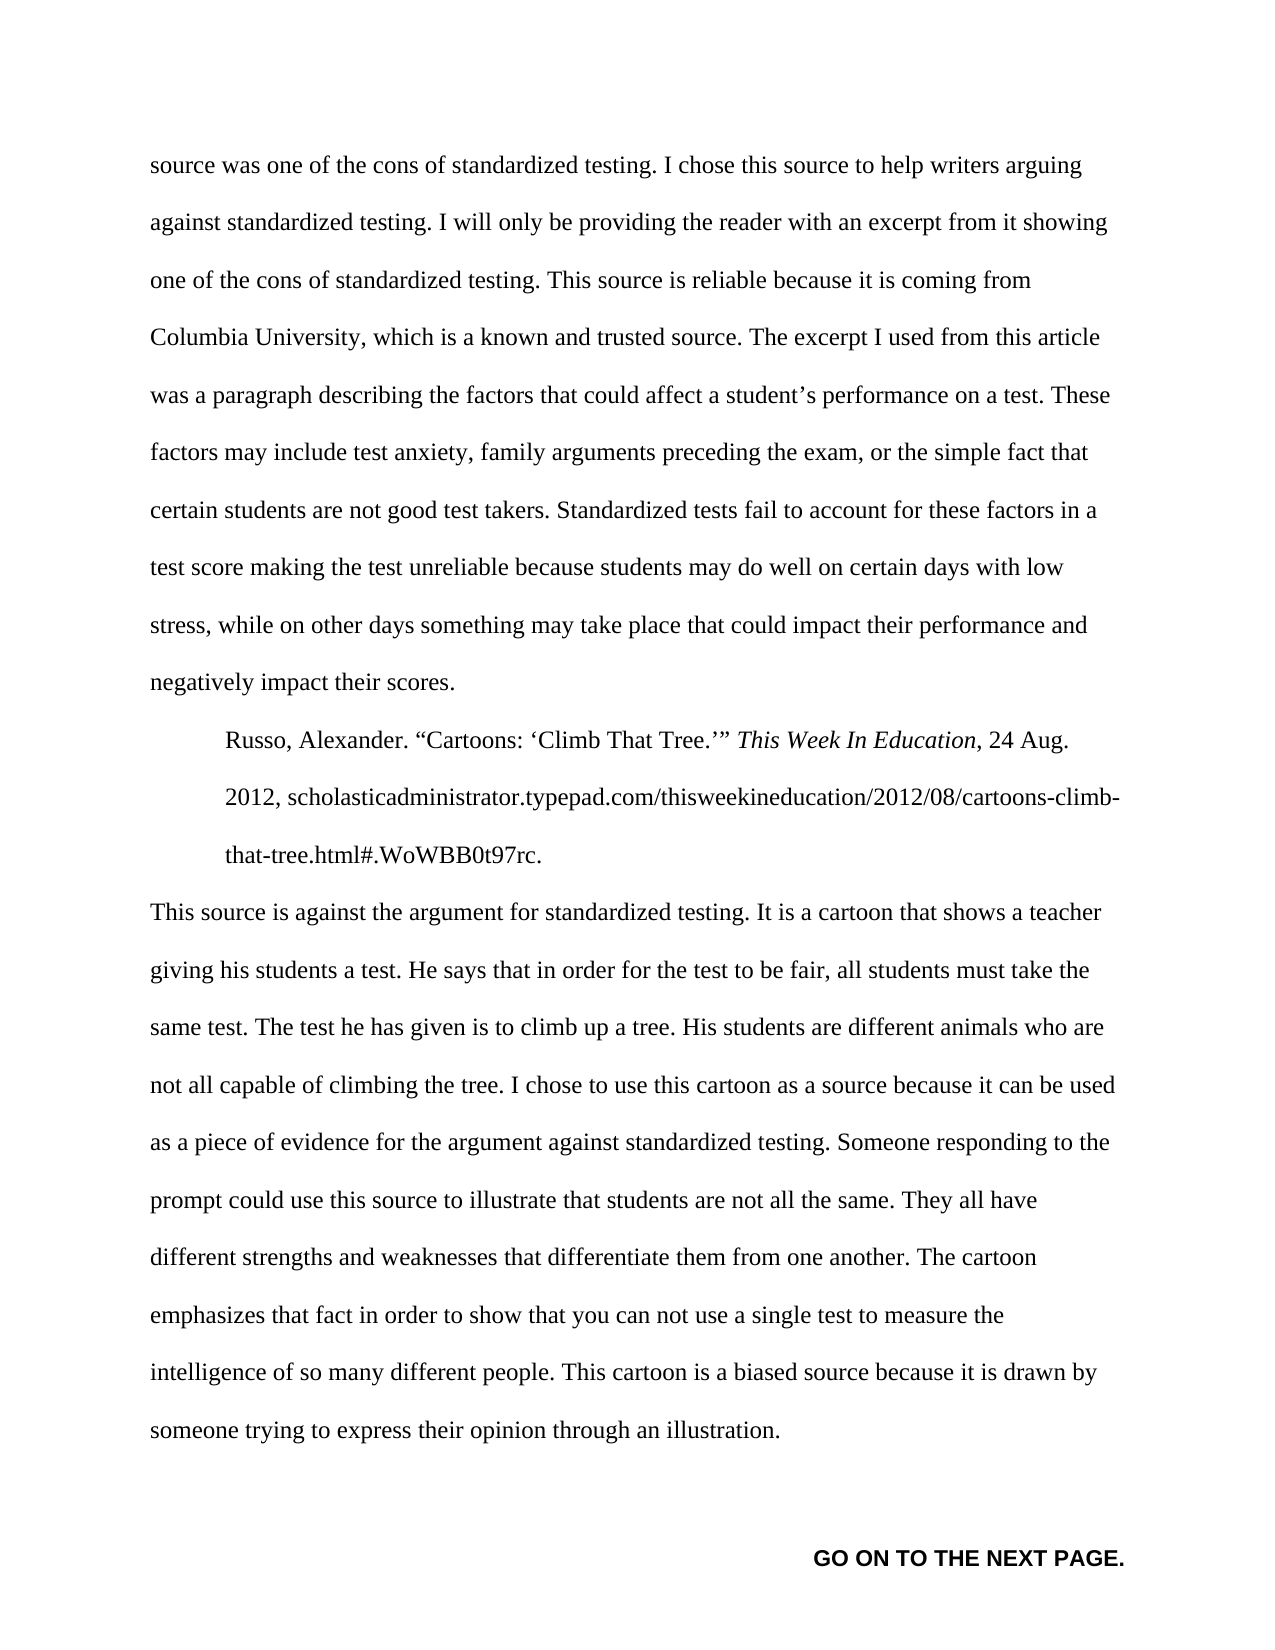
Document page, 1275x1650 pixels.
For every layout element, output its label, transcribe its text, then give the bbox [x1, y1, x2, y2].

text Russo, Alexander. “Cartoons: ‘Climb That Tree.’” This Week In Education, 24 Aug. 2012, scholasticadministrator.typepad.com/thisweekineducation/2012/08/cartoons-climb-that-tree.html#.WoWBB0t97rc. [225, 725, 1125, 869]
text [150, 150, 1125, 696]
text This source is against the argument for standardized testing. It is a cartoon that shows a teacher giving his students a test. He says that in order for the test to be fair, all students must take the same test. The test he has given is to climb up a tree. His students are different animals who are not all capable of climbing the tree. I chose to use this cartoon as a source because it can be used as a piece of evidence for the argument against standardized testing. Someone responding to the prompt could use this source to illustrate that students are not all the same. They all have different strengths and weaknesses that differentiate them from one another. The cartoon emphasizes that fact in order to show that you can not use a single test to measure the intelligence of so many different people. This cartoon is a biased source because it is drawn by someone trying to express their opinion through an illustration. [150, 897, 1125, 1444]
